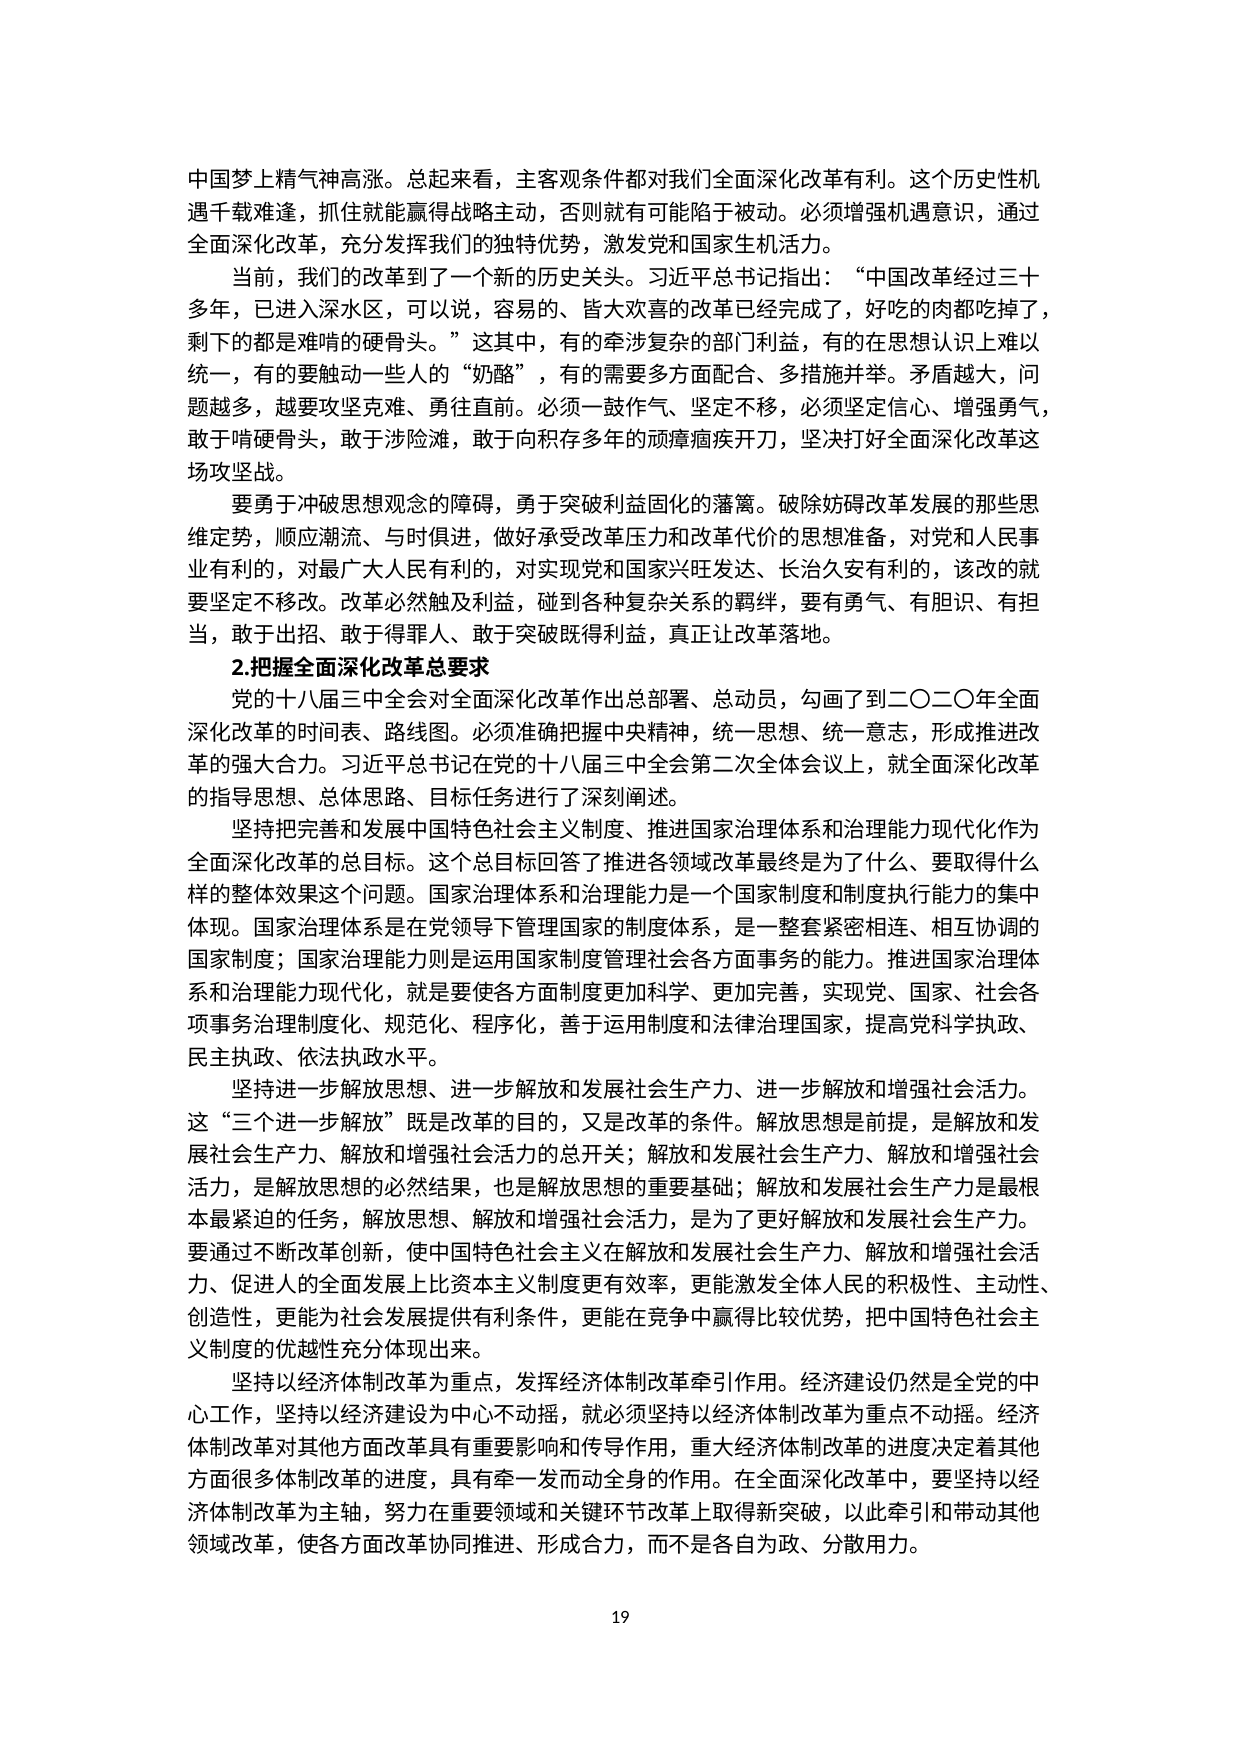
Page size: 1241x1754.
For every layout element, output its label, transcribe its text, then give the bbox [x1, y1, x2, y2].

text 当前，我们的改革到了一个新的历史关头。习近平总书记指出：“中国改革经过三十多年，已进入深水区，可以说，容易的、皆大欢喜的改革已经完成了，好吃的肉都吃掉了，剩下的都是难啃的硬骨头。”这其中，有的牵涉复杂的部门利益，有的在思想认识上难以统一，有的要触动一些人的“奶酪”，有的需要多方面配合、多措施并举。矛盾越大，问题越多，越要攻坚克难、勇往直前。必须一鼓作气、坚定不移，必须坚定信心、增强勇气，敢于啃硬骨头，敢于涉险滩，敢于向积存多年的顽瘴痼疾开刀，坚决打好全面深化改革这场攻坚战。 [187, 259, 1053, 487]
text 要勇于冲破思想观念的障碍，勇于突破利益固化的藩篱。破除妨碍改革发展的那些思维定势，顺应潮流、与时俱进，做好承受改革压力和改革代价的思想准备，对党和人民事业有利的，对最广大人民有利的，对实现党和国家兴旺发达、长治久安有利的，该改的就要坚定不移改。改革必然触及利益，碰到各种复杂关系的羁绊，要有勇气、有胆识、有担当，敢于出招、敢于得罪人、敢于突破既得利益，真正让改革落地。 [187, 487, 1053, 649]
text 坚持以经济体制改革为重点，发挥经济体制改革牵引作用。经济建设仍然是全党的中心工作，坚持以经济建设为中心不动摇，就必须坚持以经济体制改革为重点不动摇。经济体制改革对其他方面改革具有重要影响和传导作用，重大经济体制改革的进度决定着其他方面很多体制改革的进度，具有牵一发而动全身的作用。在全面深化改革中，要坚持以经济体制改革为主轴，努力在重要领域和关键环节改革上取得新突破，以此牵引和带动其他领域改革，使各方面改革协同推进、形成合力，而不是各自为政、分散用力。 [187, 1364, 1053, 1559]
text 党的十八届三中全会对全面深化改革作出总部署、总动员，勾画了到二〇二〇年全面深化改革的时间表、路线图。必须准确把握中央精神，统一思想、统一意志，形成推进改革的强大合力。习近平总书记在党的十八届三中全会第二次全体会议上，就全面深化改革的指导思想、总体思路、目标任务进行了深刻阐述。 [187, 682, 1053, 812]
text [187, 162, 1053, 259]
text 坚持把完善和发展中国特色社会主义制度、推进国家治理体系和治理能力现代化作为全面深化改革的总目标。这个总目标回答了推进各领域改革最终是为了什么、要取得什么样的整体效果这个问题。国家治理体系和治理能力是一个国家制度和制度执行能力的集中体现。国家治理体系是在党领导下管理国家的制度体系，是一整套紧密相连、相互协调的国家制度；国家治理能力则是运用国家制度管理社会各方面事务的能力。推进国家治理体系和治理能力现代化，就是要使各方面制度更加科学、更加完善，实现党、国家、社会各项事务治理制度化、规范化、程序化，善于运用制度和法律治理国家，提高党科学执政、民主执政、依法执政水平。 [187, 812, 1053, 1072]
text 2.把握全面深化改革总要求 [187, 649, 1053, 682]
text 坚持进一步解放思想、进一步解放和发展社会生产力、进一步解放和增强社会活力。这“三个进一步解放”既是改革的目的，又是改革的条件。解放思想是前提，是解放和发展社会生产力、解放和增强社会活力的总开关；解放和发展社会生产力、解放和增强社会活力，是解放思想的必然结果，也是解放思想的重要基础；解放和发展社会生产力是最根本最紧迫的任务，解放思想、解放和增强社会活力，是为了更好解放和发展社会生产力。要通过不断改革创新，使中国特色社会主义在解放和发展社会生产力、解放和增强社会活力、促进人的全面发展上比资本主义制度更有效率，更能激发全体人民的积极性、主动性、创造性，更能为社会发展提供有利条件，更能在竞争中赢得比较优势，把中国特色社会主义制度的优越性充分体现出来。 [187, 1072, 1053, 1364]
